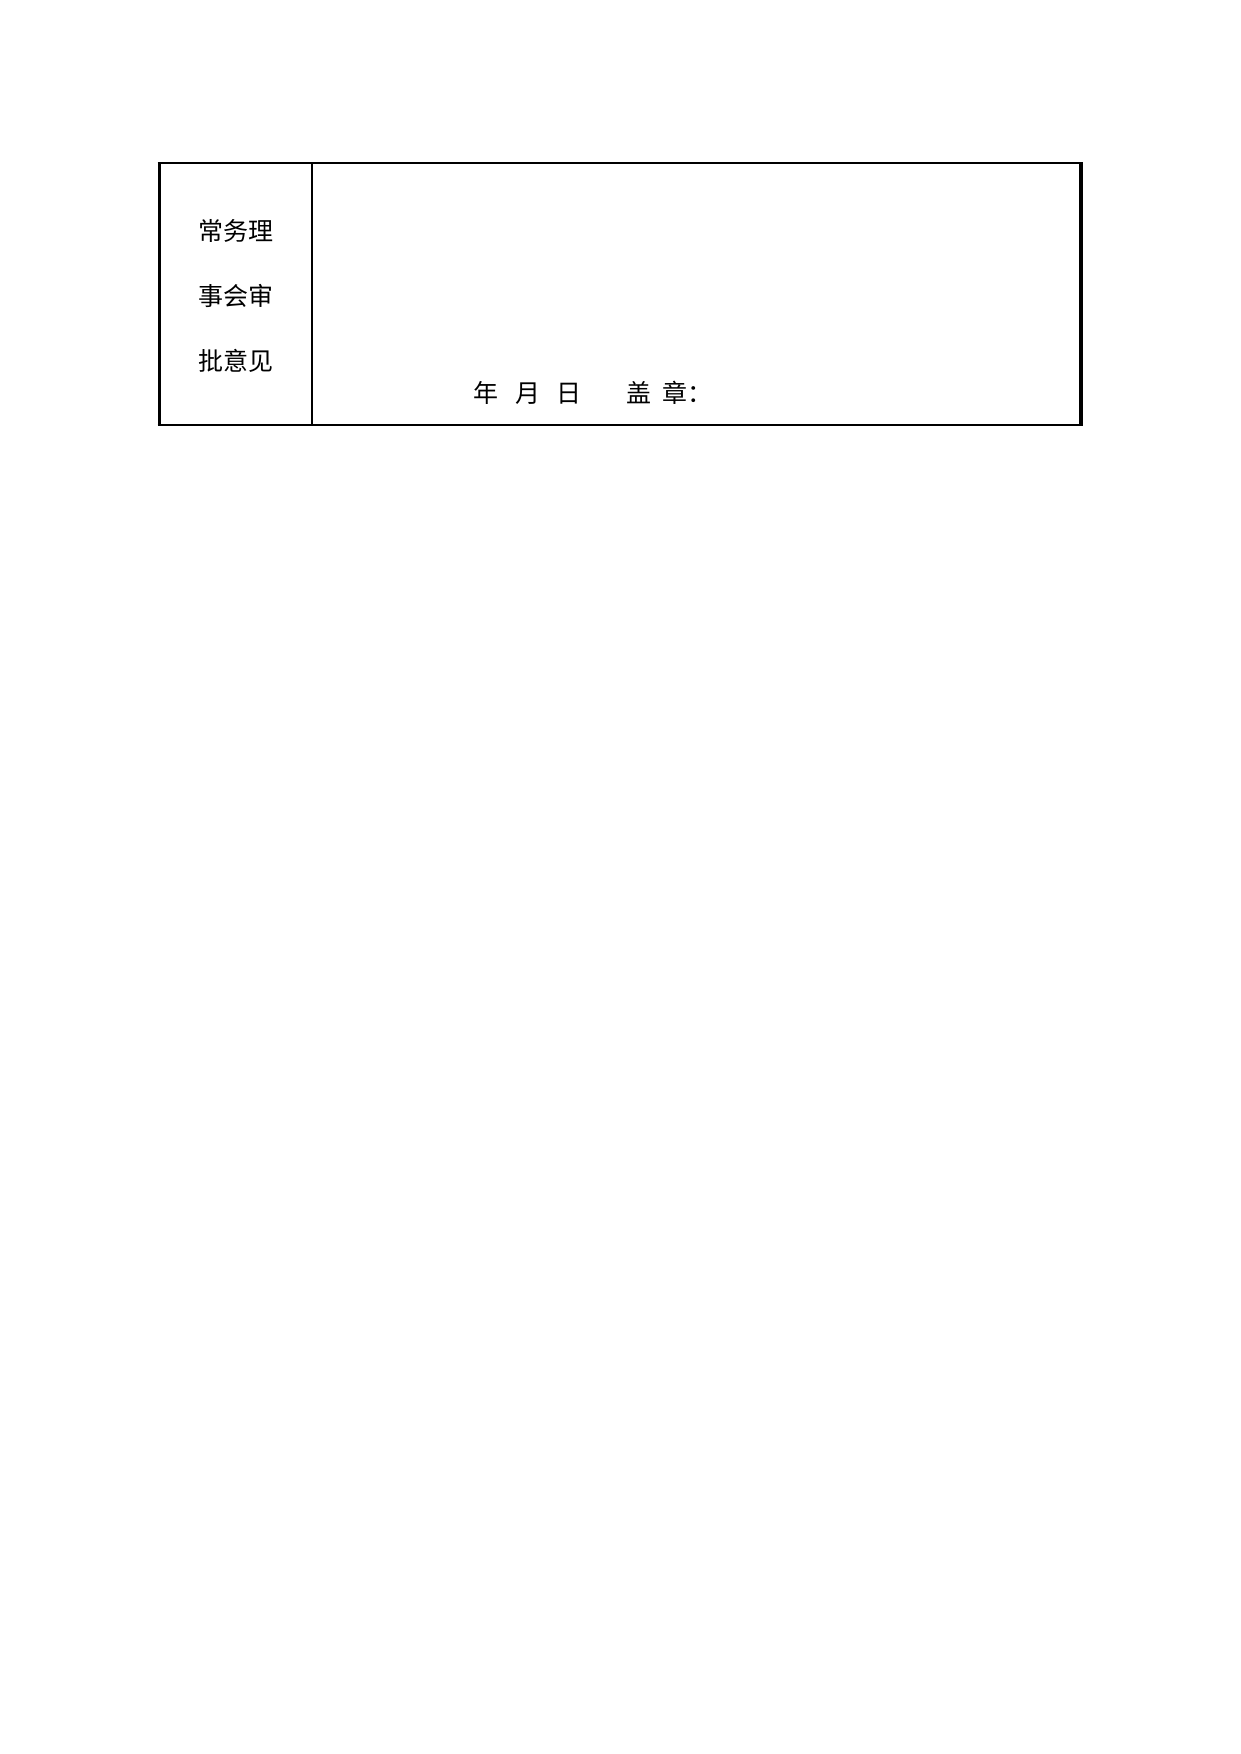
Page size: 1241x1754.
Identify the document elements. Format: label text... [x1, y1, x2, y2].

table_cell 常务理 事会审 批意见 [161, 164, 311, 424]
table_cell 年 月 日 盖 章： [313, 164, 1079, 424]
